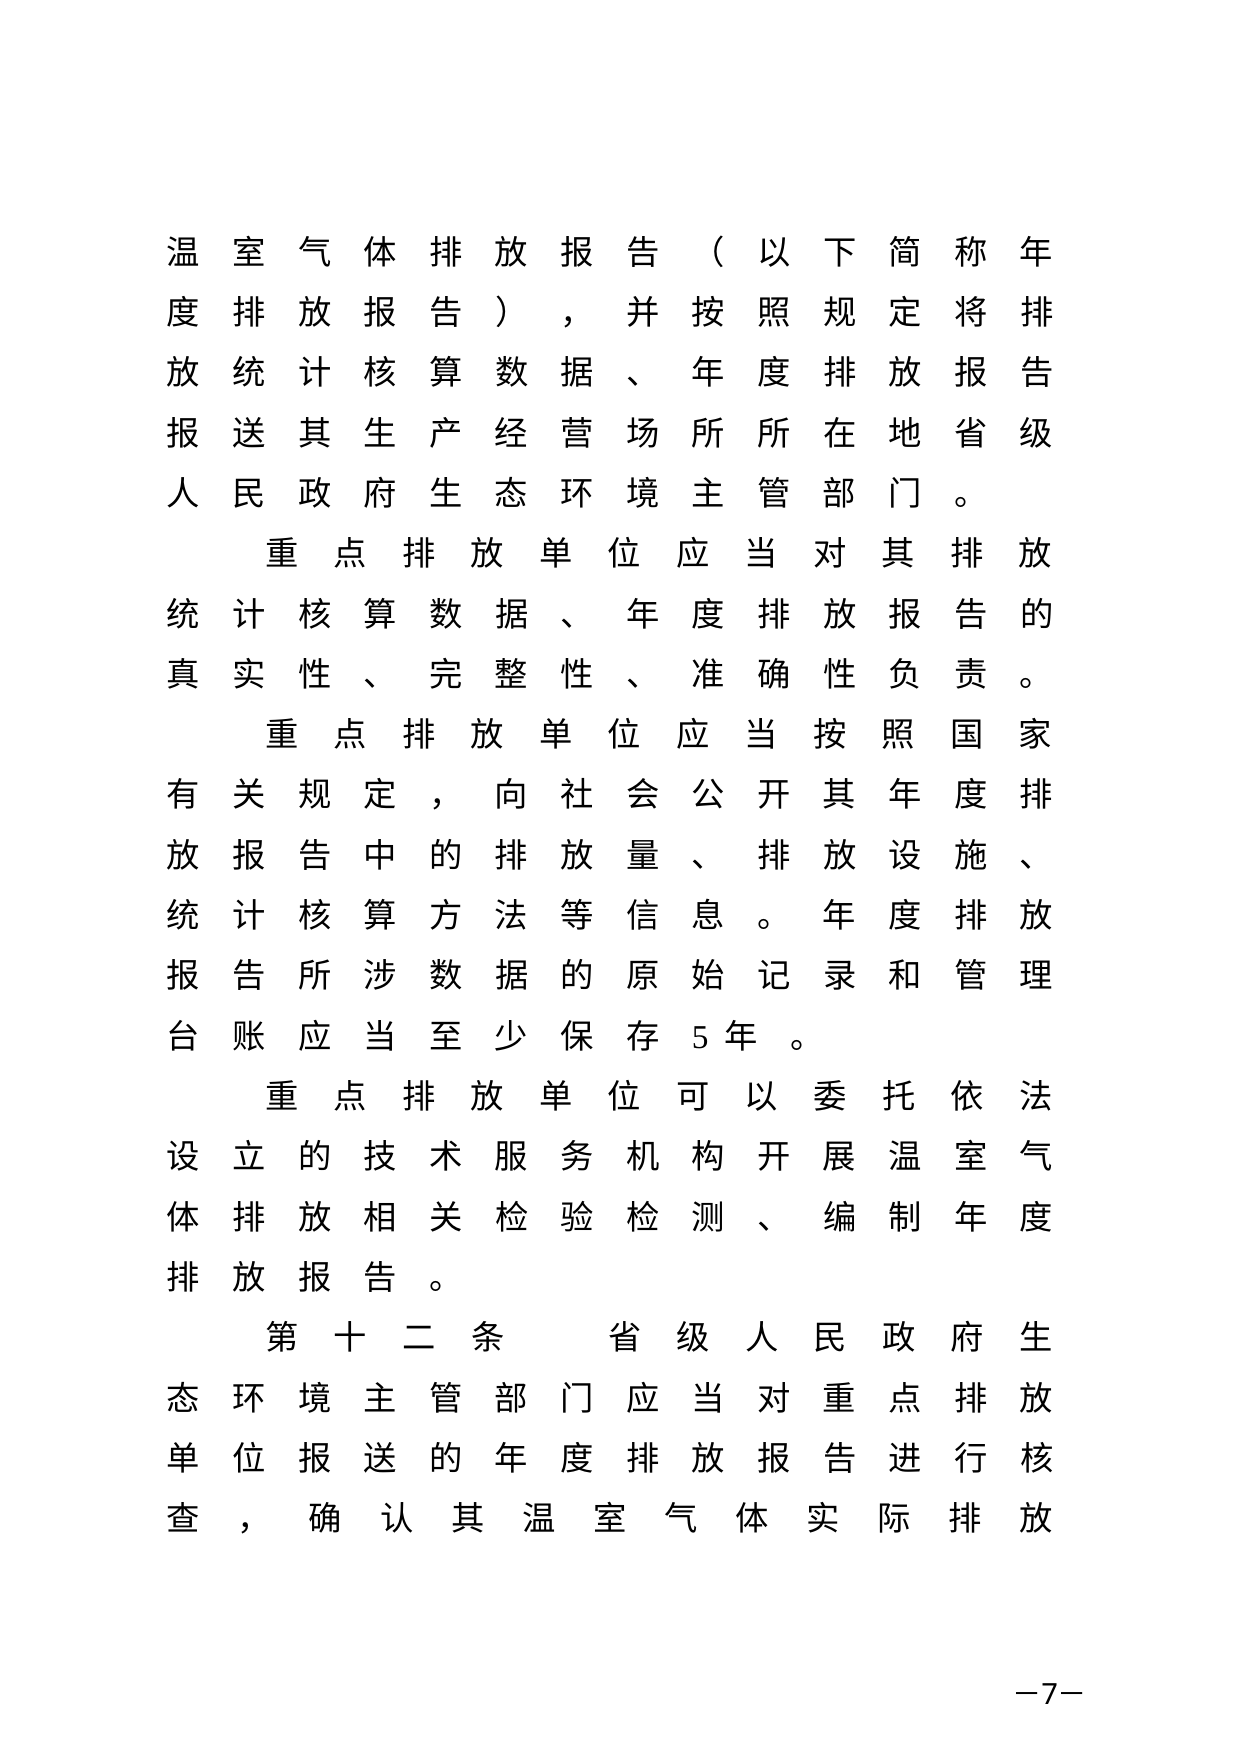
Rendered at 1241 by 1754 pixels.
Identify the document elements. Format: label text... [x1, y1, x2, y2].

text 重点排放单位应当按照国家有关规定，向社会公开其年度排放报告中的排放量、排放设施、统计核算方法等信息。年度排放报告所涉数据的原始记录和管理台账应当至少保存5年。 [167, 702, 1085, 1064]
text 重点排放单位可以委托依法设立的技术服务机构开展温室气体排放相关检验检测、编制年度排放报告。 [167, 1064, 1085, 1305]
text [167, 1305, 1085, 1546]
text 重点排放单位应当对其排放统计核算数据、年度排放报告的真实性、完整性、准确性负责。 [167, 521, 1085, 702]
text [167, 219, 1085, 521]
